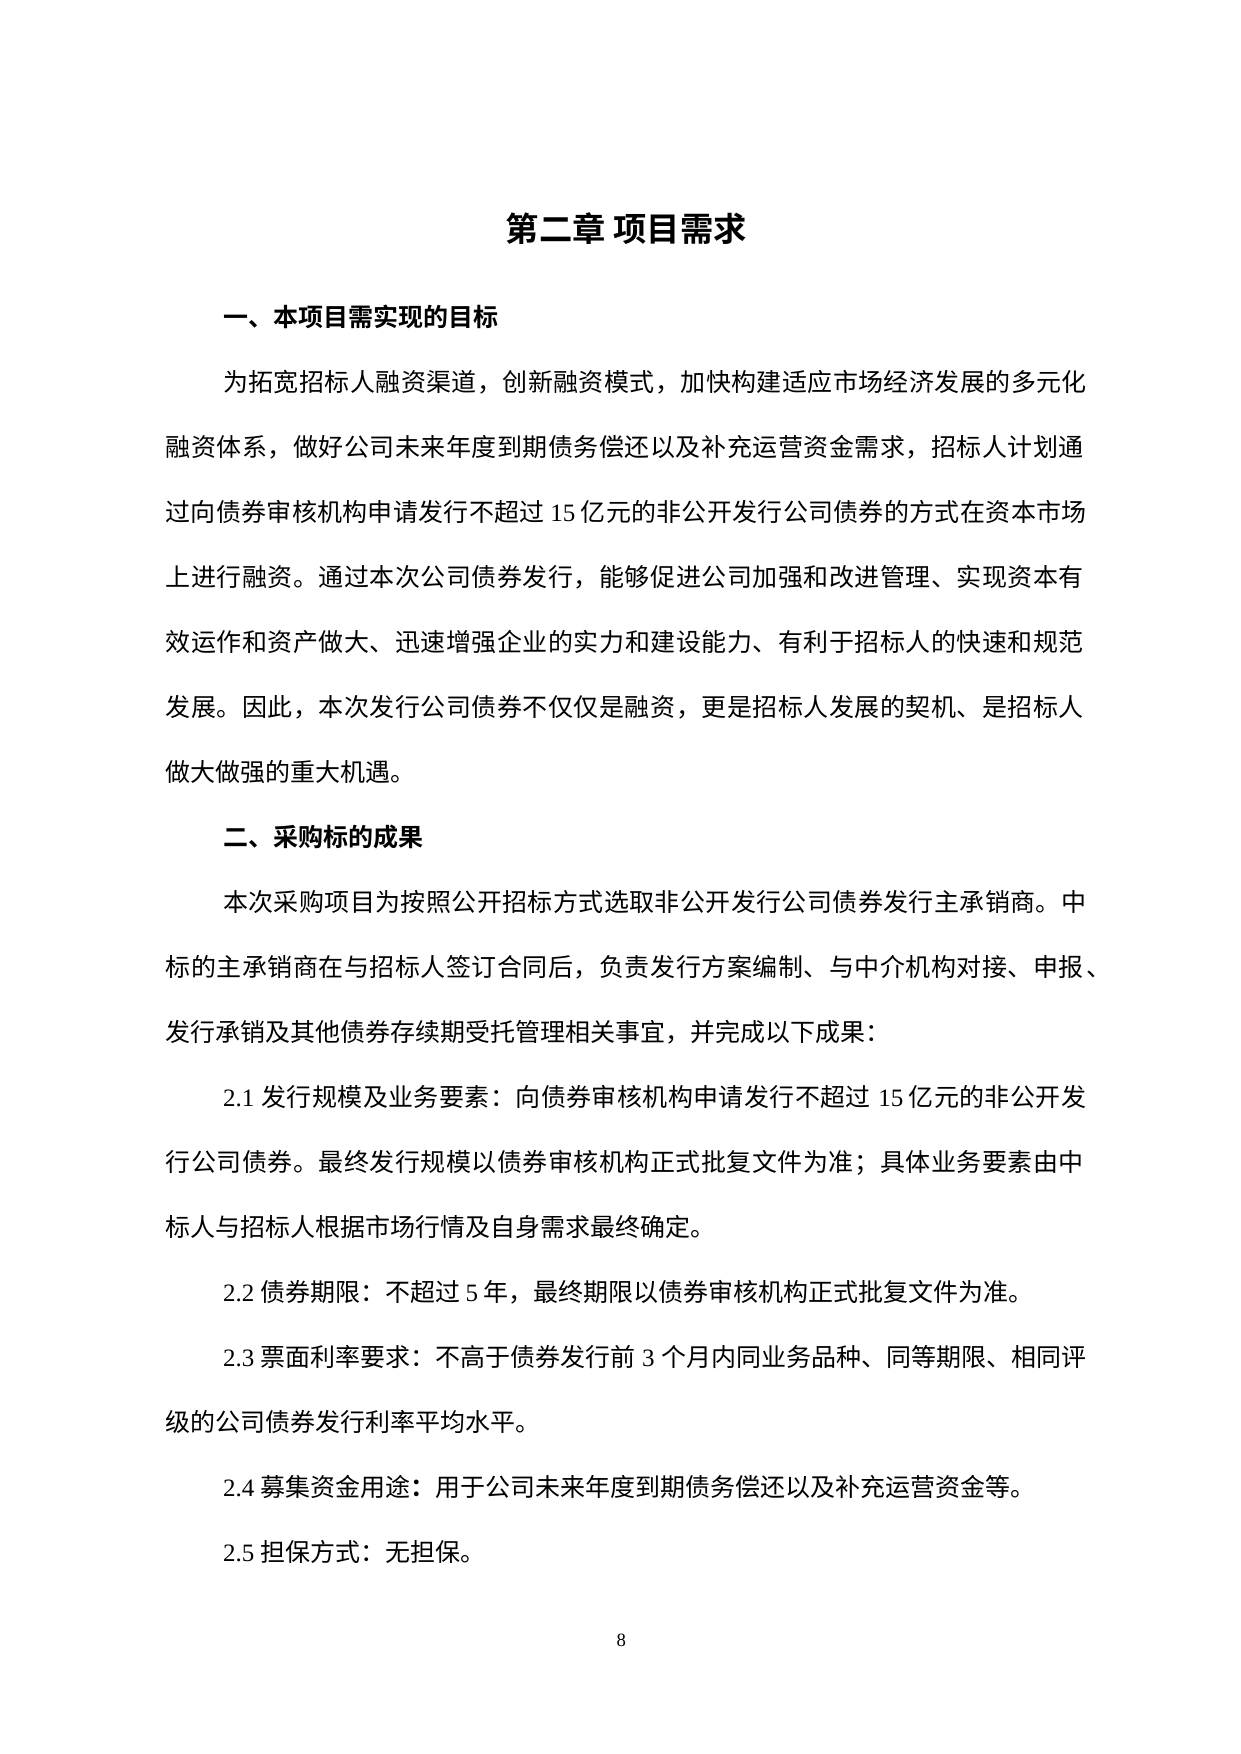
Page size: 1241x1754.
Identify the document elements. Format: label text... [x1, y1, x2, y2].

subtitle 第二章 项目需求 [165, 194, 1087, 259]
text 2.5 担保方式：无担保。 [165, 1518, 1087, 1583]
text 为拓宽招标人融资渠道，创新融资模式，加快构建适应市场经济发展的多元化融资体系，做好公司未来年度到期债务偿还以及补充运营资金需求，招标人计划通过向债券审核机构申请发行不超过15亿元的非公开发行公司债券的方式在资本市场上进行融资。通过本次公司债券发行，能够促进公司加强和改进管理、实现资本有效运作和资产做大、迅速增强企业的实力和建设能力、有利于招标人的快速和规范发展。因此，本次发行公司债券不仅仅是融资，更是招标人发展的契机、是招标人做大做强的重大机遇。 [165, 348, 1087, 803]
text 二、采购标的成果 [165, 803, 1087, 868]
text 一、本项目需实现的目标 [165, 283, 1087, 348]
text 2.4 募集资金用途：用于公司未来年度到期债务偿还以及补充运营资金等。 [165, 1453, 1087, 1518]
text 2.3 票面利率要求：不高于债券发行前 3 个月内同业务品种、同等期限、相同评级的公司债券发行利率平均水平。 [165, 1323, 1087, 1453]
text 本次采购项目为按照公开招标方式选取非公开发行公司债券发行主承销商。中标的主承销商在与招标人签订合同后，负责发行方案编制、与中介机构对接、申报、发行承销及其他债券存续期受托管理相关事宜，并完成以下成果： [165, 868, 1087, 1063]
text 2.1 发行规模及业务要素：向债券审核机构申请发行不超过15亿元的非公开发行公司债券。最终发行规模以债券审核机构正式批复文件为准；具体业务要素由中标人与招标人根据市场行情及自身需求最终确定。 [165, 1063, 1087, 1258]
text 2.2 债券期限：不超过5年，最终期限以债券审核机构正式批复文件为准。 [165, 1258, 1087, 1323]
